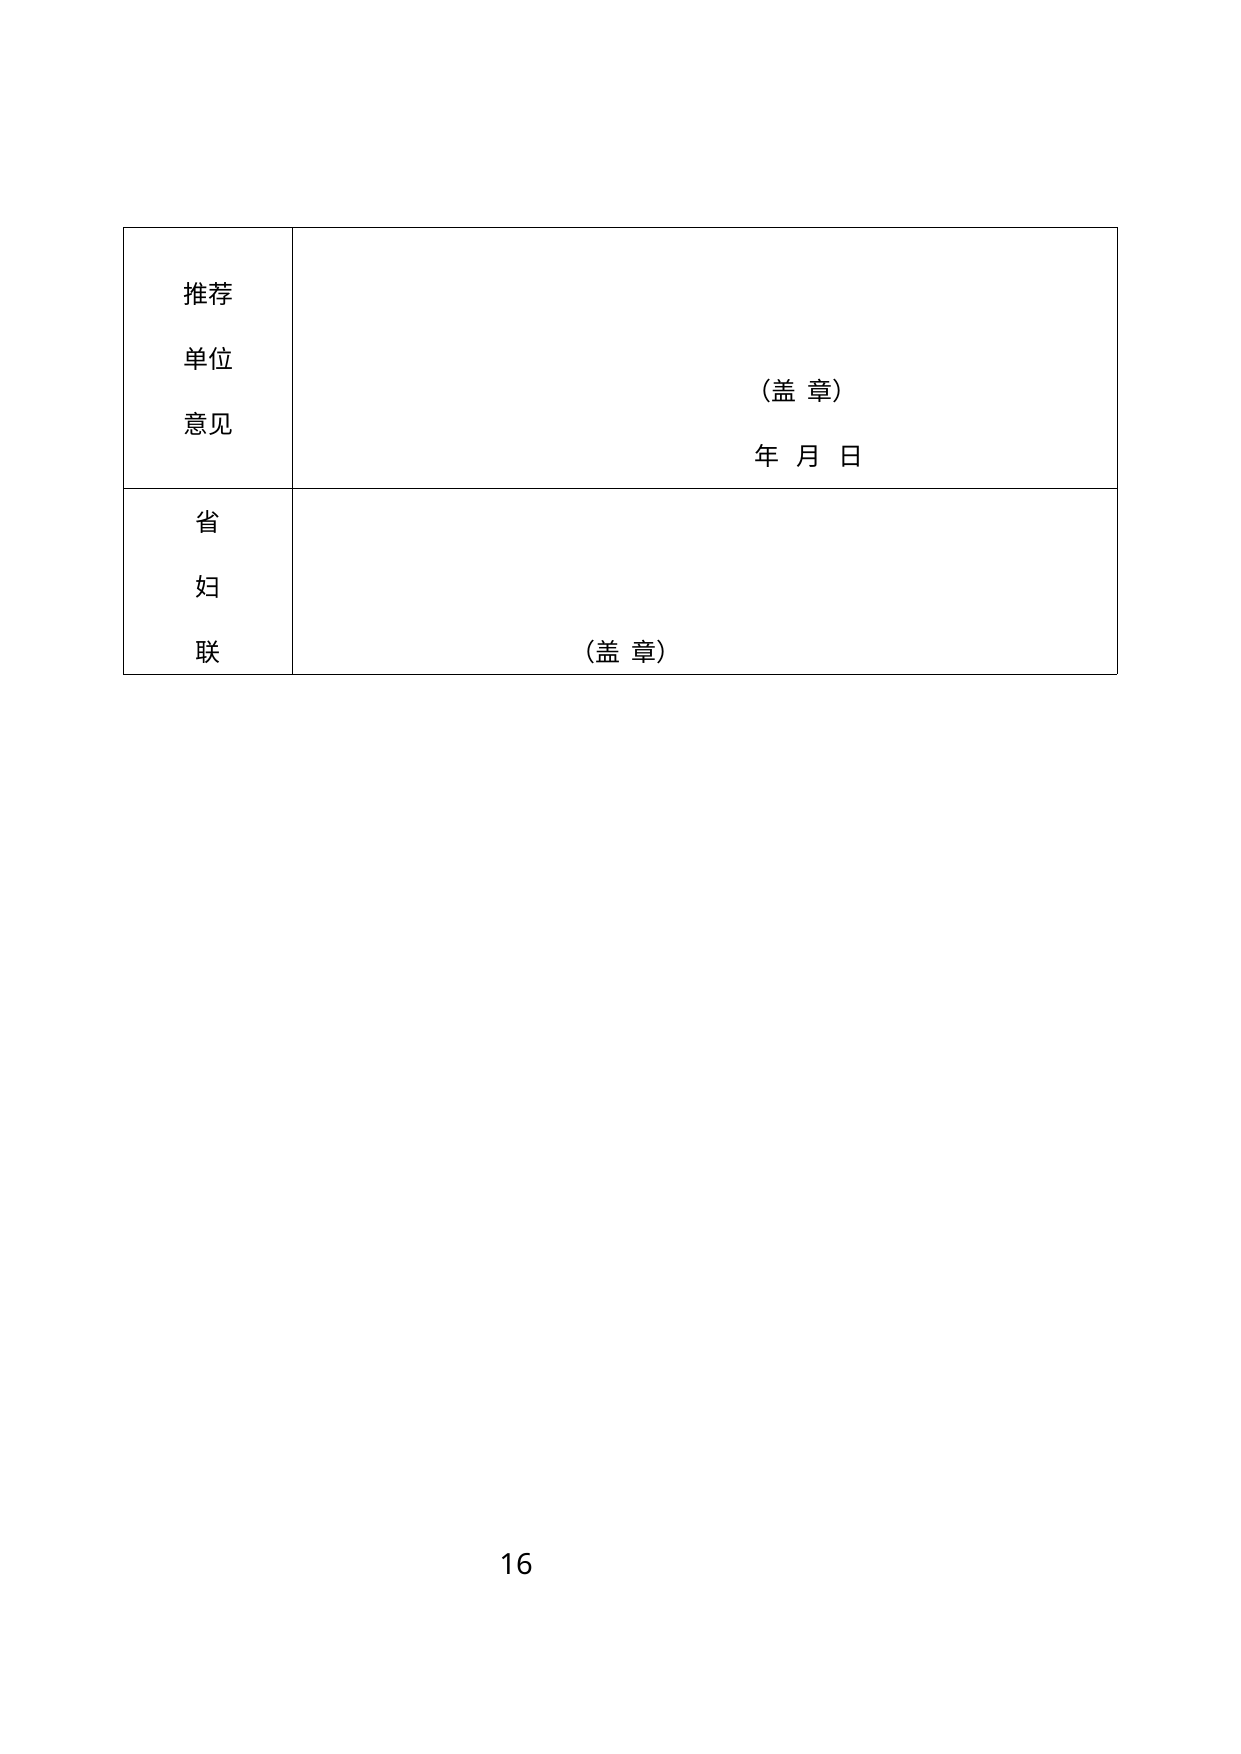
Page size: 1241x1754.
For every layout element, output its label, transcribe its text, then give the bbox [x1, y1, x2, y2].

table_cell （盖 章） 年 月 日 省 妇 联 意 见 （盖 章） 年 月 日 [293, 489, 1117, 674]
table_cell 省 妇 联 意 见 [124, 489, 292, 674]
table_cell （盖 章） 年 月 日 [293, 228, 1117, 487]
table_cell 推荐 单位 意见 [124, 228, 292, 487]
